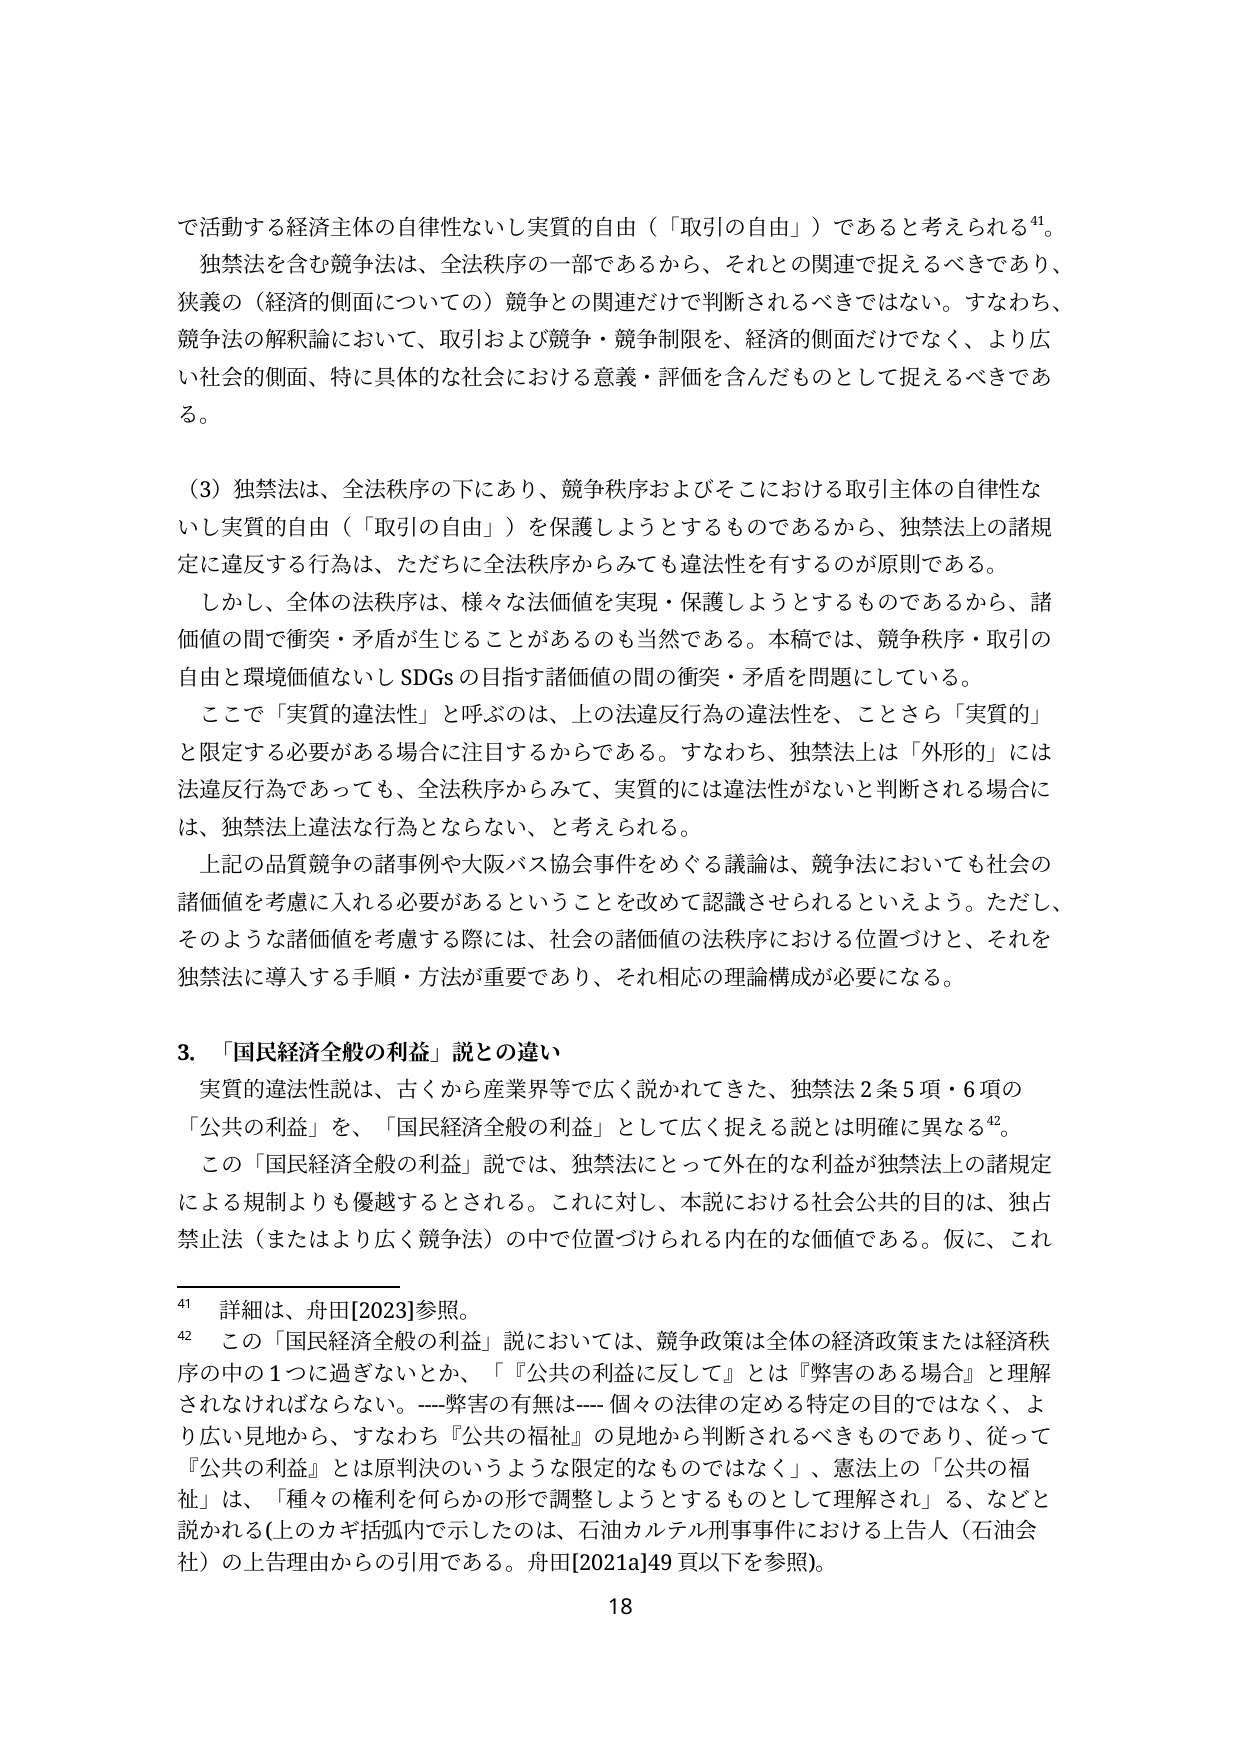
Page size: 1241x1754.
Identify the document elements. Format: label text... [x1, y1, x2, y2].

text 実質的違法性説は、古くから産業界等で広く説かれてきた、独禁法2条5項・6項の「公共の利益」を、「国民経済全般の利益」として広く捉える説とは明確に異なる。 [177, 1069, 1063, 1144]
text ここで「実質的違法性」と呼ぶのは、上の法違反行為の違法性を、ことさら「実質的」と限定する必要がある場合に注目するからである。すなわち、独禁法上は「外形的」には法違反行為であっても、全法秩序からみて、実質的には違法性がないと判断される場合には、独禁法上違法な行為とならない、と考えられる。 [177, 694, 1063, 844]
subtitle 3．「国民経済全般の利益」説との違い [177, 1032, 1063, 1069]
text 上記の品質競争の諸事例や大阪バス協会事件をめぐる議論は、競争法においても社会の諸価値を考慮に入れる必要があるということを改めて認識させられるといえよう。ただし、そのような諸価値を考慮する際には、社会の諸価値の法秩序における位置づけと、それを独禁法に導入する手順・方法が重要であり、それ相応の理論構成が必要になる。 [177, 844, 1063, 994]
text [177, 1144, 1063, 1257]
text 独禁法を含む競争法は、全法秩序の一部であるから、それとの関連で捉えるべきであり、狭義の（経済的側面についての）競争との関連だけで判断されるべきではない。すなわち、競争法の解釈論において、取引および競争・競争制限を、経済的側面だけでなく、より広い社会的側面、特に具体的な社会における意義・評価を含んだものとして捉えるべきである。 [177, 244, 1063, 432]
text （3）独禁法は、全法秩序の下にあり、競争秩序およびそこにおける取引主体の自律性ないし実質的自由（「取引の自由」）を保護しようとするものであるから、独禁法上の諸規定に違反する行為は、ただちに全法秩序からみても違法性を有するのが原則である。 [177, 469, 1063, 582]
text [177, 207, 1063, 244]
text しかし、全体の法秩序は、様々な法価値を実現・保護しようとするものであるから、諸価値の間で衝突・矛盾が生じることがあるのも当然である。本稿では、競争秩序・取引の自由と環境価値ないしSDGsの目指す諸価値の間の衝突・矛盾を問題にしている。 [177, 582, 1063, 694]
